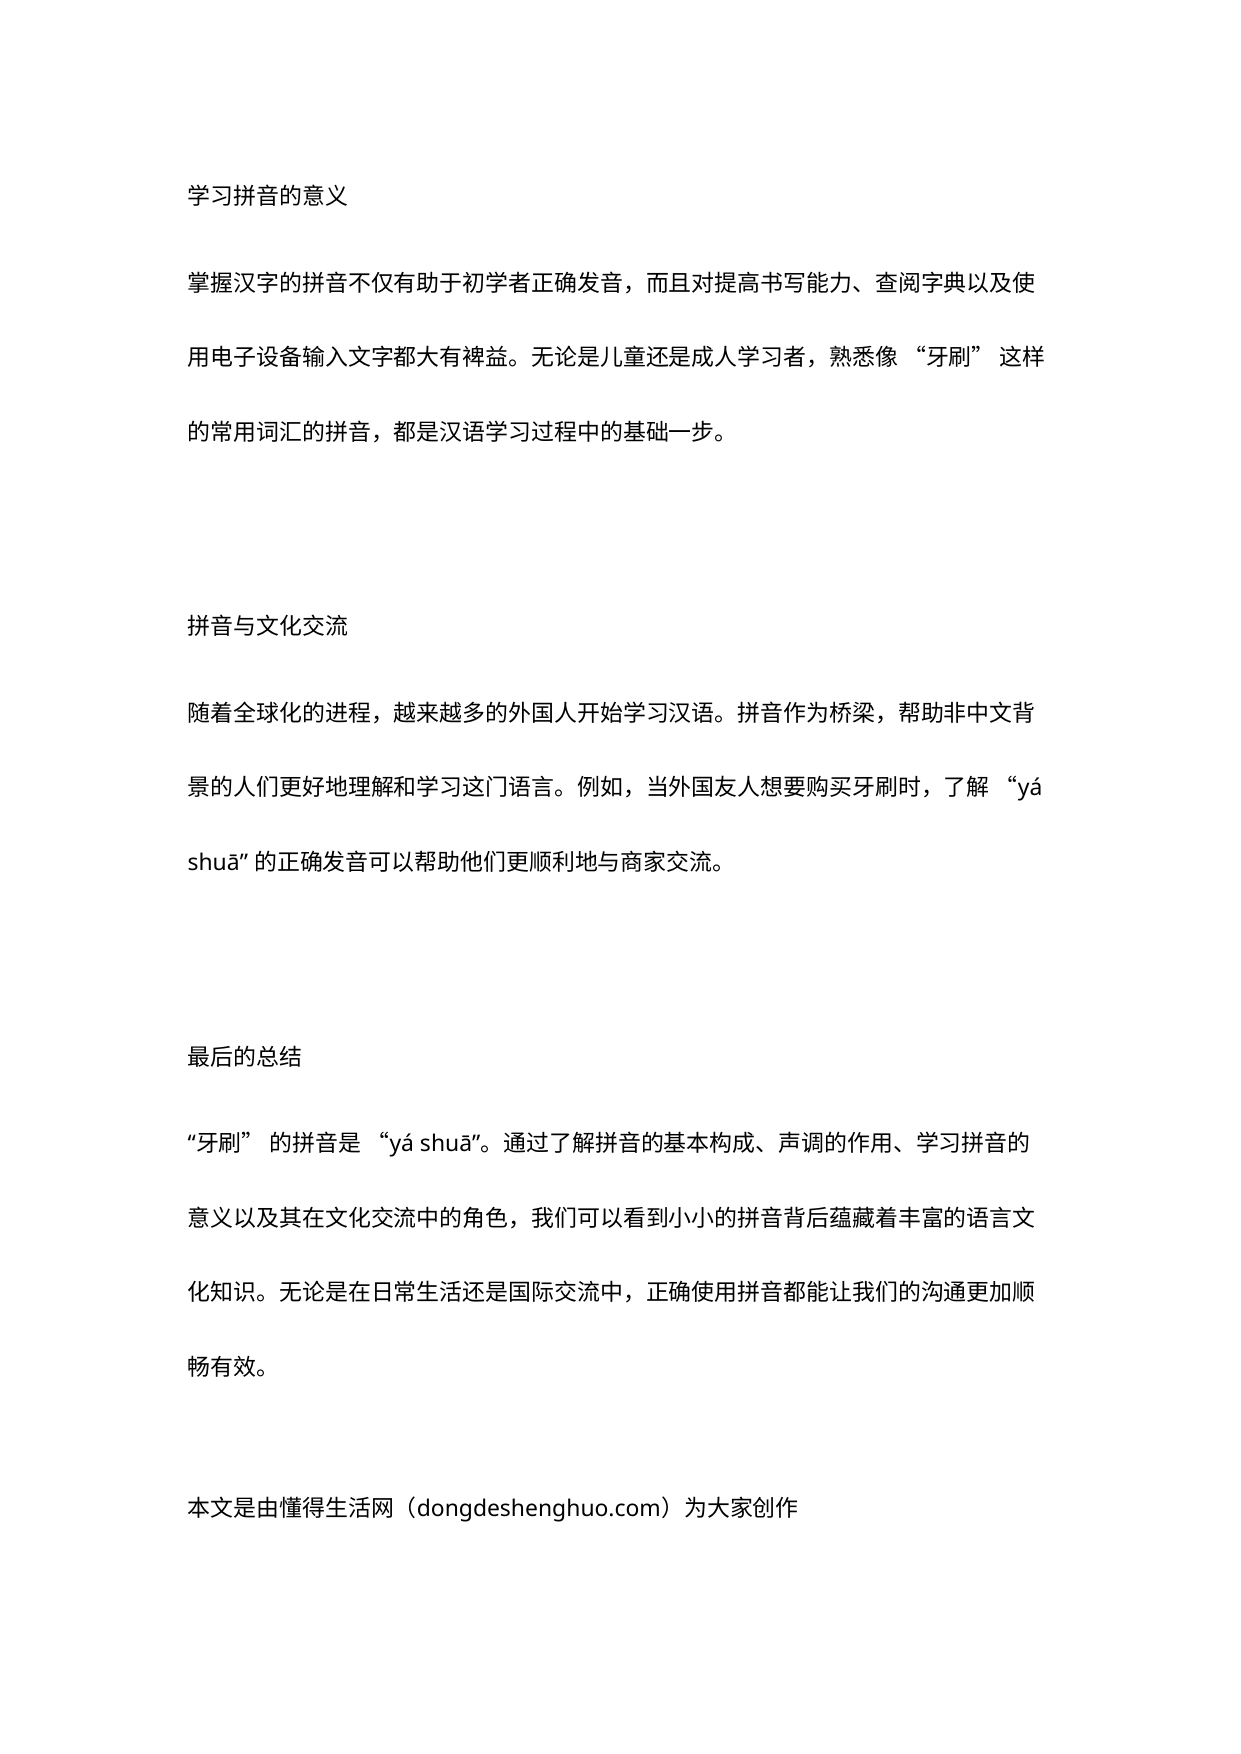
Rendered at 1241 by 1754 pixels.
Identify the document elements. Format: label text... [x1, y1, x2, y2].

text 本文是由懂得生活网（dongdeshenghuo.com）为大家创作 [187, 1473, 1053, 1538]
text 拼音与文化交流 [187, 592, 1053, 657]
text 掌握汉字的拼音不仅有助于初学者正确发音，而且对提高书写能力、查阅字典以及使用电子设备输入文字都大有裨益。无论是儿童还是成人学习者，熟悉像 “牙刷” 这样的常用词汇的拼音，都是汉语学习过程中的基础一步。 [187, 248, 1053, 463]
text 随着全球化的进程，越来越多的外国人开始学习汉语。拼音作为桥梁，帮助非中文背景的人们更好地理解和学习这门语言。例如，当外国友人想要购买牙刷时，了解 “yá shuā” 的正确发音可以帮助他们更顺利地与商家交流。 [187, 679, 1053, 893]
text 最后的总结 [187, 1022, 1053, 1087]
text “牙刷” 的拼音是 “yá shuā”。通过了解拼音的基本构成、声调的作用、学习拼音的意义以及其在文化交流中的角色，我们可以看到小小的拼音背后蕴藏着丰富的语言文化知识。无论是在日常生活还是国际交流中，正确使用拼音都能让我们的沟通更加顺畅有效。 [187, 1109, 1053, 1398]
text 学习拼音的意义 [187, 162, 1053, 227]
